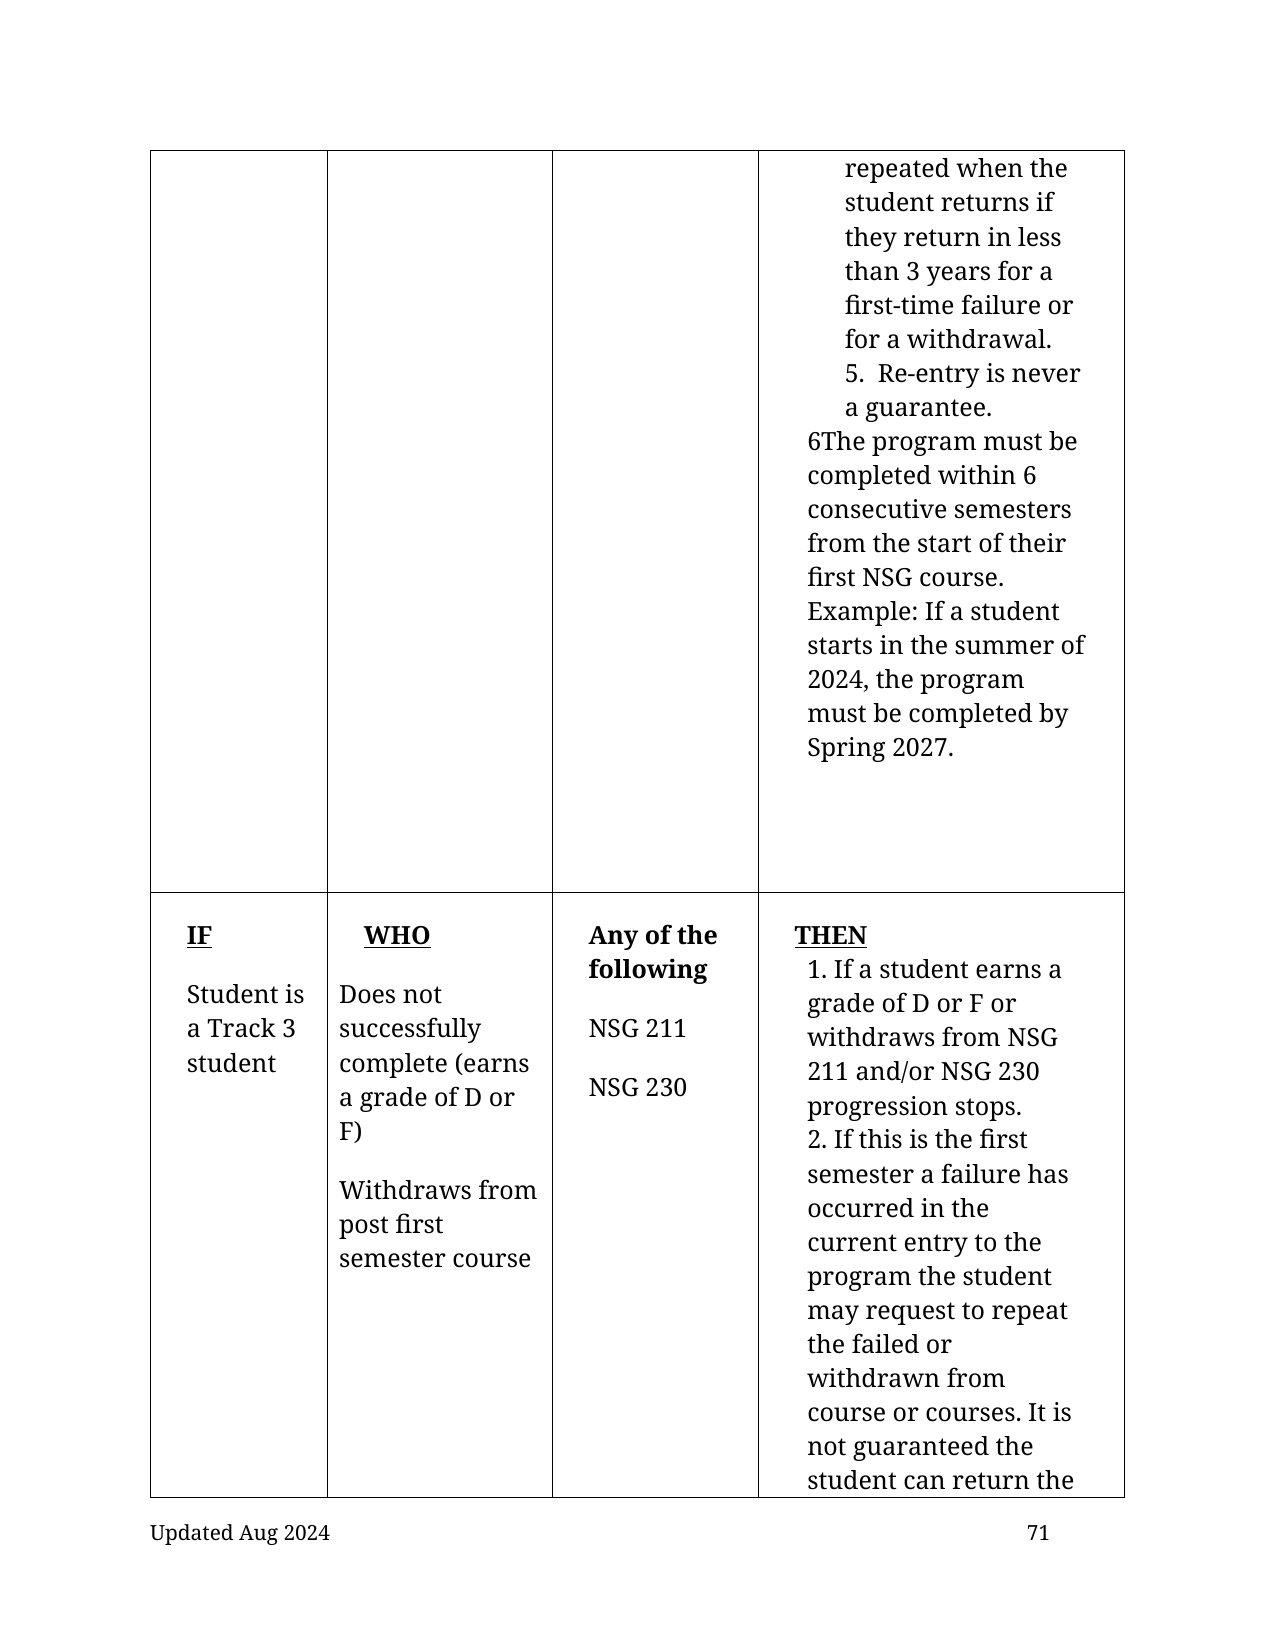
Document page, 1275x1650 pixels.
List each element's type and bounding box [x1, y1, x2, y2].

table_cell [553, 893, 758, 1497]
table_cell [328, 151, 552, 892]
table_cell [553, 151, 758, 892]
table_cell [151, 893, 327, 1497]
table_cell [151, 151, 327, 892]
table_cell [759, 893, 1124, 1497]
table_cell [759, 151, 1124, 892]
table_cell [328, 893, 552, 1497]
